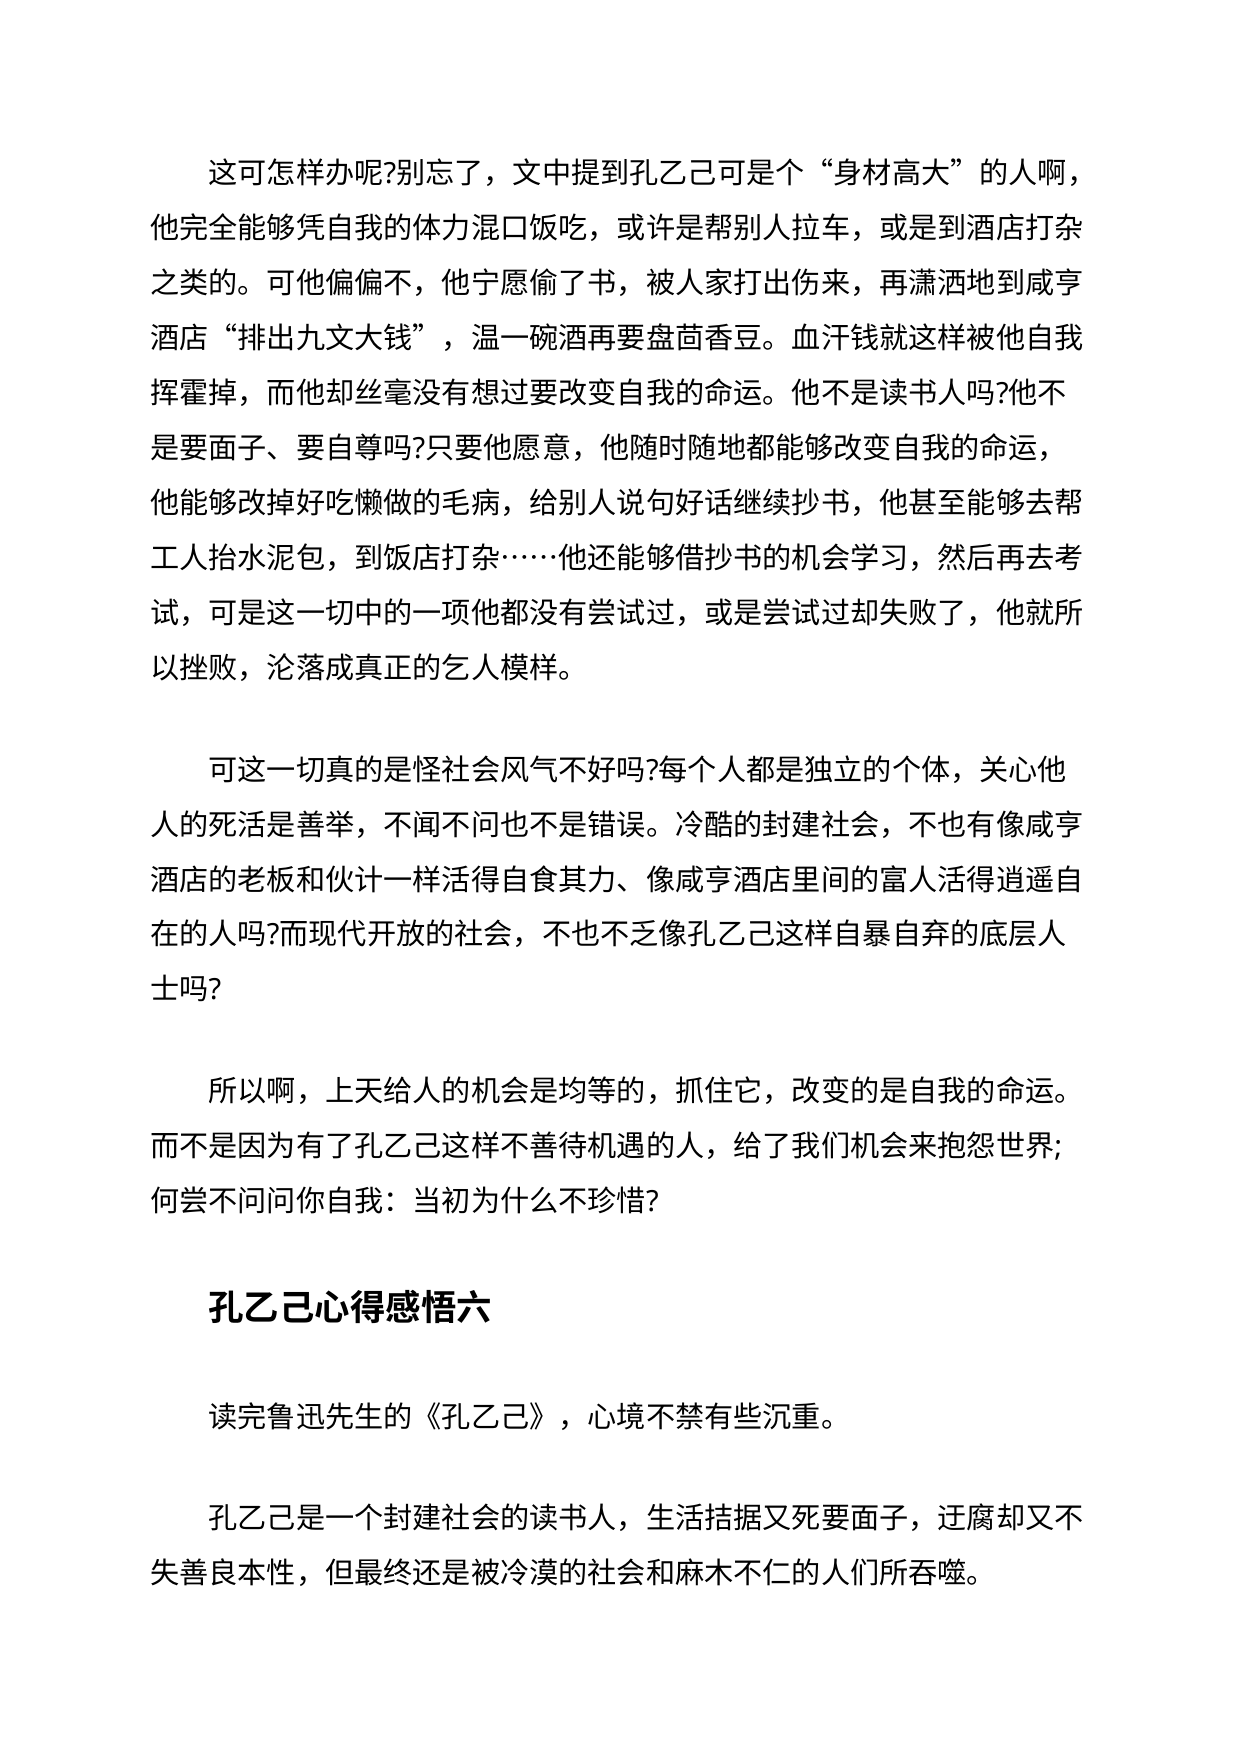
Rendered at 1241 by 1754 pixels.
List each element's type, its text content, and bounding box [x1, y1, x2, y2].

text 所以啊，上天给人的机会是均等的，抓住它，改变的是自我的命运。而不是因为有了孔乙己这样不善待机遇的人，给了我们机会来抱怨世界;何尝不问问你自我：当初为什么不珍惜? [150, 1068, 1090, 1220]
text 孔乙己心得感悟六 [150, 1280, 1090, 1331]
text 读完鲁迅先生的《孔乙己》，心境不禁有些沉重。 [150, 1393, 1090, 1436]
text 这可怎样办呢?别忘了，文中提到孔乙己可是个“身材高大”的人啊，他完全能够凭自我的体力混口饭吃，或许是帮别人拉车，或是到酒店打杂之类的。可他偏偏不，他宁愿偷了书，被人家打出伤来，再潇洒地到咸亨酒店“排出九文大钱”，温一碗酒再要盘茴香豆。血汗钱就这样被他自我挥霍掉，而他却丝毫没有想过要改变自我的命运。他不是读书人吗?他不是要面子、要自尊吗?只要他愿意，他随时随地都能够改变自我的命运，他能够改掉好吃懒做的毛病，给别人说句好话继续抄书，他甚至能够去帮工人抬水泥包，到饭店打杂……他还能够借抄书的机会学习，然后再去考试，可是这一切中的一项他都没有尝试过，或是尝试过却失败了，他就所以挫败，沦落成真正的乞人模样。 [150, 150, 1090, 687]
text 孔乙己是一个封建社会的读书人，生活拮据又死要面子，迂腐却又不失善良本性，但最终还是被冷漠的社会和麻木不仁的人们所吞噬。 [150, 1495, 1090, 1592]
text 可这一切真的是怪社会风气不好吗?每个人都是独立的个体，关心他人的死活是善举，不闻不问也不是错误。冷酷的封建社会，不也有像咸亨酒店的老板和伙计一样活得自食其力、像咸亨酒店里间的富人活得逍遥自在的人吗?而现代开放的社会，不也不乏像孔乙己这样自暴自弃的底层人士吗? [150, 746, 1090, 1008]
